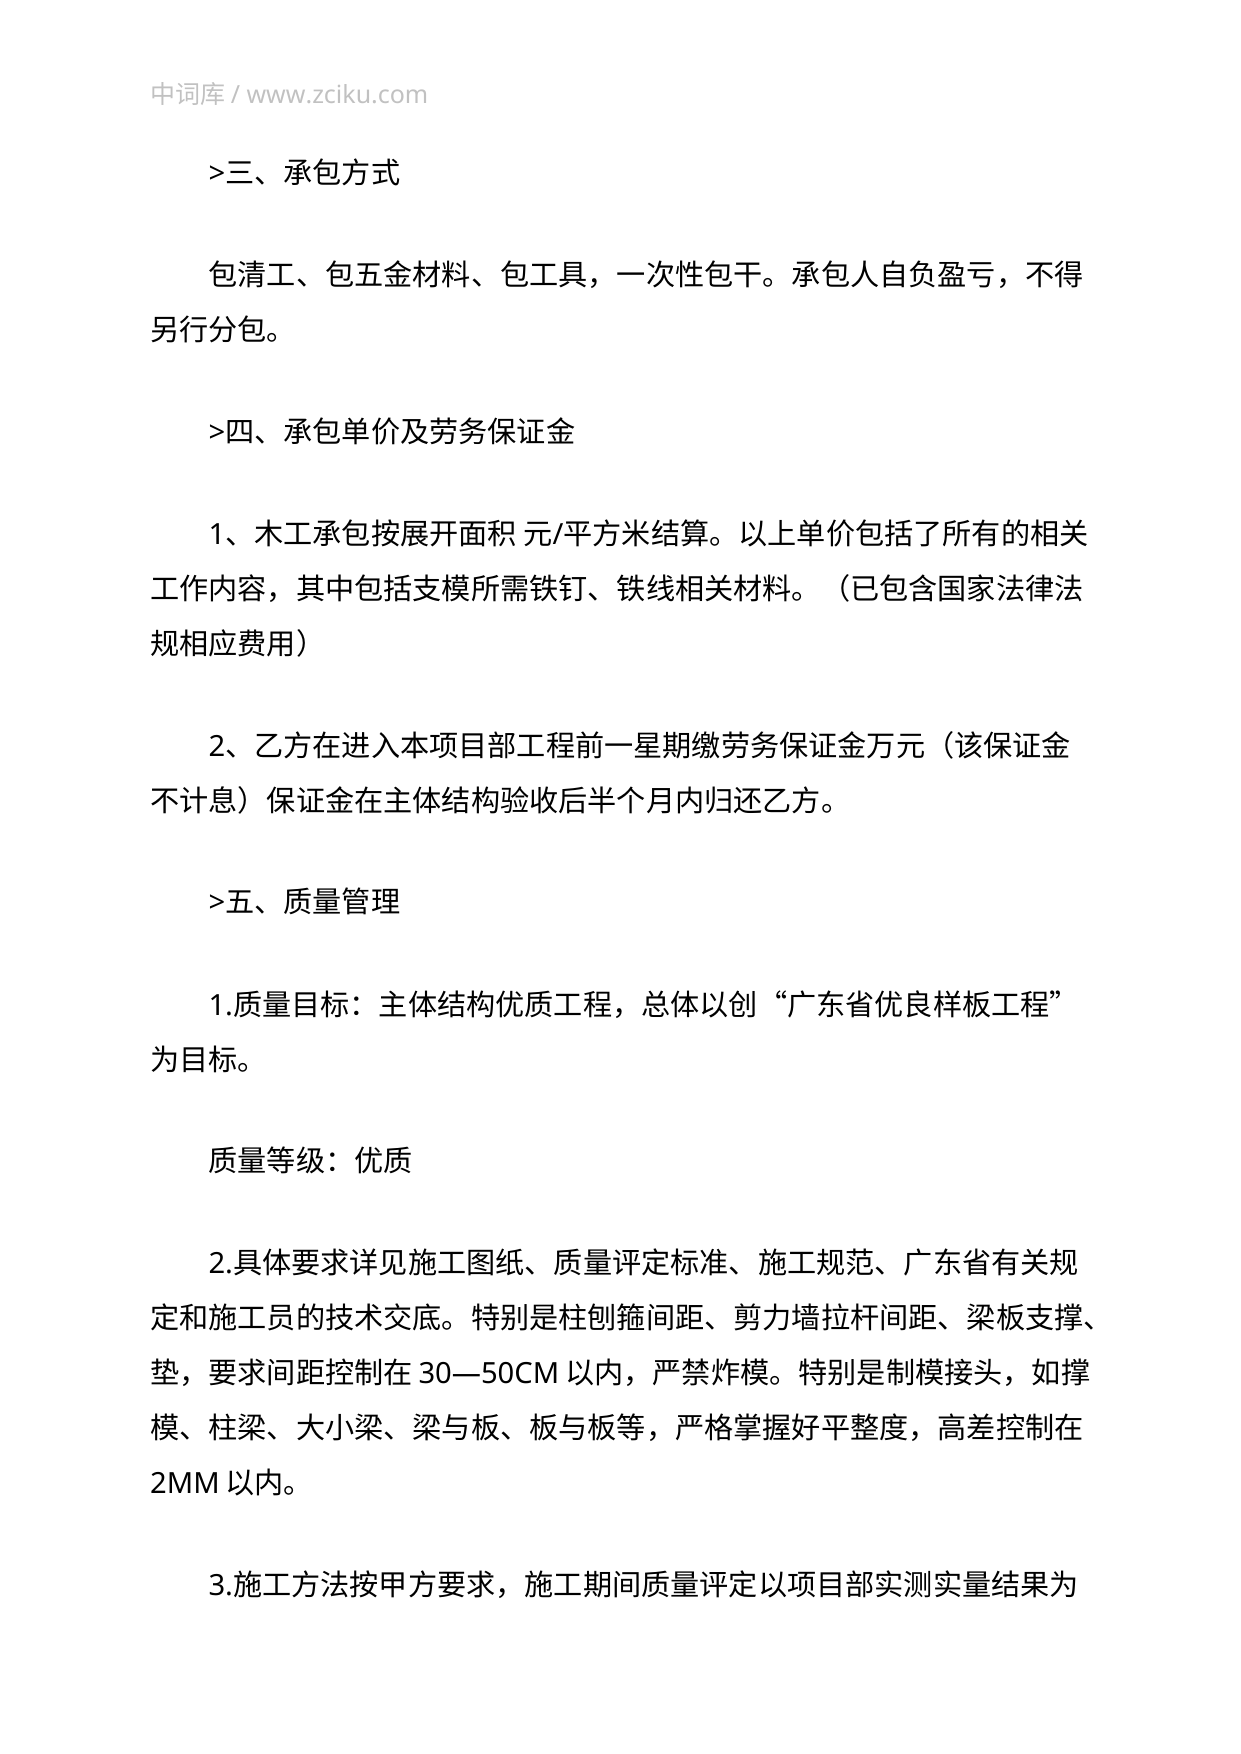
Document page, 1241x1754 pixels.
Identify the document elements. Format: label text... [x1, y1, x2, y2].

text >三、承包方式 [150, 150, 1090, 192]
text 质量等级：优质 [150, 1138, 1090, 1180]
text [150, 1561, 1090, 1604]
text >五、质量管理 [150, 879, 1090, 921]
text >四、承包单价及劳务保证金 [150, 409, 1090, 451]
text 包清工、包五金材料、包工具，一次性包干。承包人自负盈亏，不得另行分包。 [150, 252, 1090, 349]
text 2.具体要求详见施工图纸、质量评定标准、施工规范、广东省有关规定和施工员的技术交底。特别是柱刨箍间距、剪力墙拉杆间距、梁板支撑、垫，要求间距控制在30—50CM以内，严禁炸模。特别是制模接头，如撑模、柱梁、大小梁、梁与板、板与板等，严格掌握好平整度，高差控制在2MM以内。 [150, 1239, 1090, 1502]
text 2、乙方在进入本项目部工程前一星期缴劳务保证金万元（该保证金不计息）保证金在主体结构验收后半个月内归还乙方。 [150, 722, 1090, 819]
text 1、木工承包按展开面积 元/平方米结算。以上单价包括了所有的相关工作内容，其中包括支模所需铁钉、铁线相关材料。（已包含国家法律法规相应费用） [150, 511, 1090, 663]
text 1.质量目标：主体结构优质工程，总体以创“广东省优良样板工程”为目标。 [150, 981, 1090, 1078]
